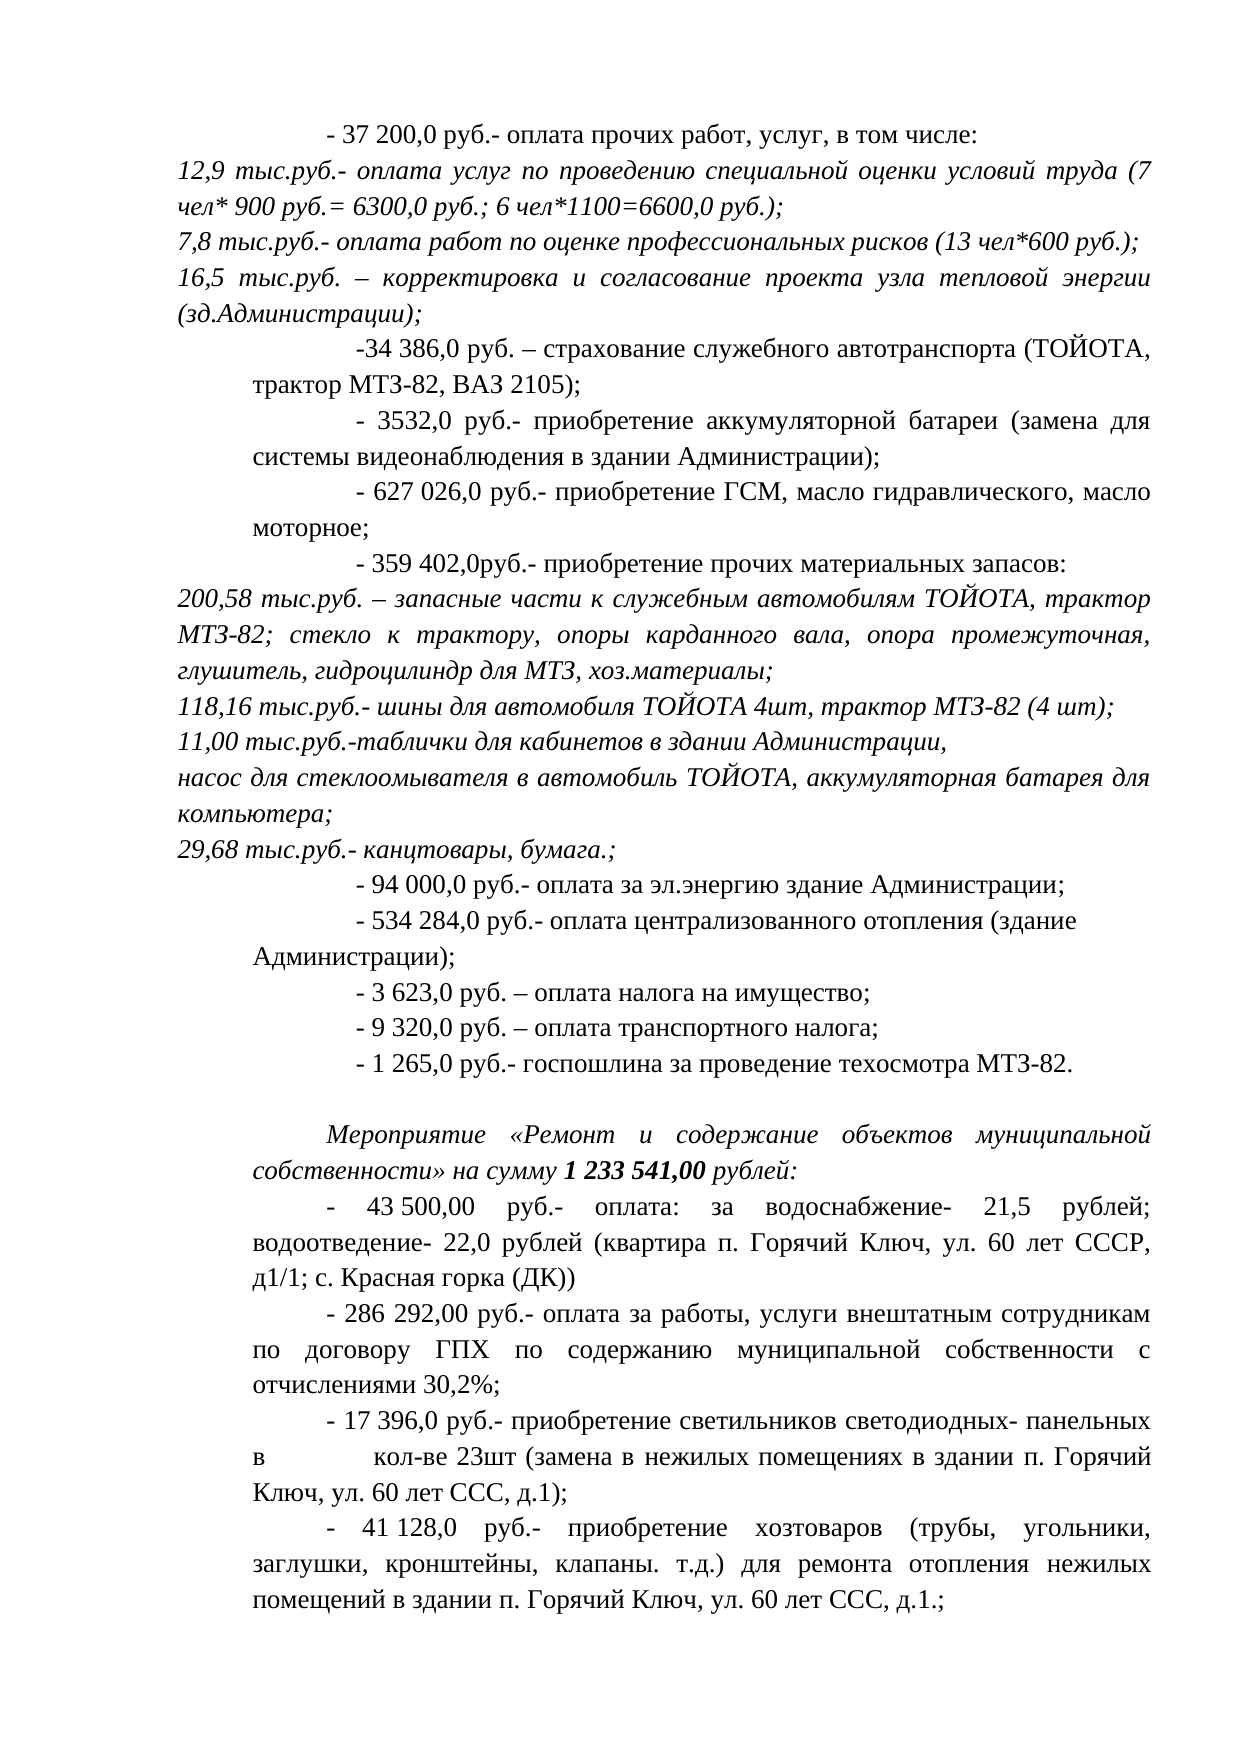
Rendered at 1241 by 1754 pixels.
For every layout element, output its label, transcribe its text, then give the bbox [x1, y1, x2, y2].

text - 627 026,0 руб.- приобретение ГСМ, масло гидравлического, масло моторное; [252, 475, 1152, 542]
text -34 386,0 руб. – страхование служебного автотранспорта (ТОЙОТА, трактор МТЗ-82, ВАЗ 2105); [252, 332, 1152, 399]
text - 534 284,0 руб.- оплата централизованного отопления (здание Администрации); [252, 904, 1152, 971]
text - 9 320,0 руб. – оплата транспортного налога; [252, 1011, 1152, 1042]
text Мероприятие «Ремонт и содержание объектов муниципальной собственности» на сумму 1 233 541,00 рублей: [252, 1118, 1152, 1185]
text - 37 200,0 руб.- оплата прочих работ, услуг, в том числе: [252, 118, 1152, 149]
text 200,58 тыс.руб. – запасные части к служебным автомобилям ТОЙОТА, трактор МТЗ-82; стекло к трактору, опоры карданного вала, опора промежуточная, глушитель, гидроцилиндр для МТЗ, хоз.материалы; [177, 583, 1152, 685]
text - 359 402,0руб.- приобретение прочих материальных запасов: [252, 547, 1152, 578]
text - 17 396,0 руб.- приобретение светильников светодиодных- панельных в кол-ве 23шт (замена в нежилых помещениях в здании п. Горячий Ключ, ул. 60 лет ССС, д.1); [252, 1404, 1152, 1507]
text 29,68 тыс.руб.- канцтовары, бумага.; [177, 833, 1152, 864]
text 11,00 тыс.руб.-таблички для кабинетов в здании Администрации, [177, 726, 1152, 757]
list 7,8 тыс.руб.- оплата работ по оценке профессиональных рисков (13 чел*600 руб.); [177, 225, 1152, 256]
text - 1 265,0 руб.- госпошлина за проведение техосмотра МТЗ-82. [252, 1047, 1152, 1078]
list 12,9 тыс.руб.- оплата услуг по проведению специальной оценки условий труда (7 чел* 900 руб.= 6300,0 руб.; 6 чел*1100=6600,0 руб.); [177, 154, 1152, 221]
text насос для стеклоомывателя в автомобиль ТОЙОТА, аккумуляторная батарея для компьютера; [177, 761, 1152, 828]
text - 94 000,0 руб.- оплата за эл.энергию здание Администрации; [252, 868, 1152, 899]
text - 43 500,00 руб.- оплата: за водоснабжение- 21,5 рублей; водоотведение- 22,0 рублей (квартира п. Горячий Ключ, ул. 60 лет СССР, д1/1; с. Красная горка (ДК)) [252, 1190, 1152, 1293]
text - 3532,0 руб.- приобретение аккумуляторной батареи (замена для системы видеонаблюдения в здании Администрации); [252, 404, 1152, 471]
text - 41 128,0 руб.- приобретение хозтоваров (трубы, угольники, заглушки, кронштейны, клапаны. т.д.) для ремонта отопления нежилых помещений в здании п. Горячий Ключ, ул. 60 лет ССС, д.1.; [252, 1512, 1152, 1614]
text 118,16 тыс.руб.- шины для автомобиля ТОЙОТА 4шт, трактор МТЗ-82 (4 шт); [177, 690, 1152, 721]
text - 3 623,0 руб. – оплата налога на имущество; [252, 976, 1152, 1007]
text - 286 292,00 руб.- оплата за работы, услуги внештатным сотрудникам по договору ГПХ по содержанию муниципальной собственности с отчислениями 30,2%; [252, 1297, 1152, 1400]
text 16,5 тыс.руб. – корректировка и согласование проекта узла тепловой энергии (зд.Администрации); [177, 261, 1152, 328]
